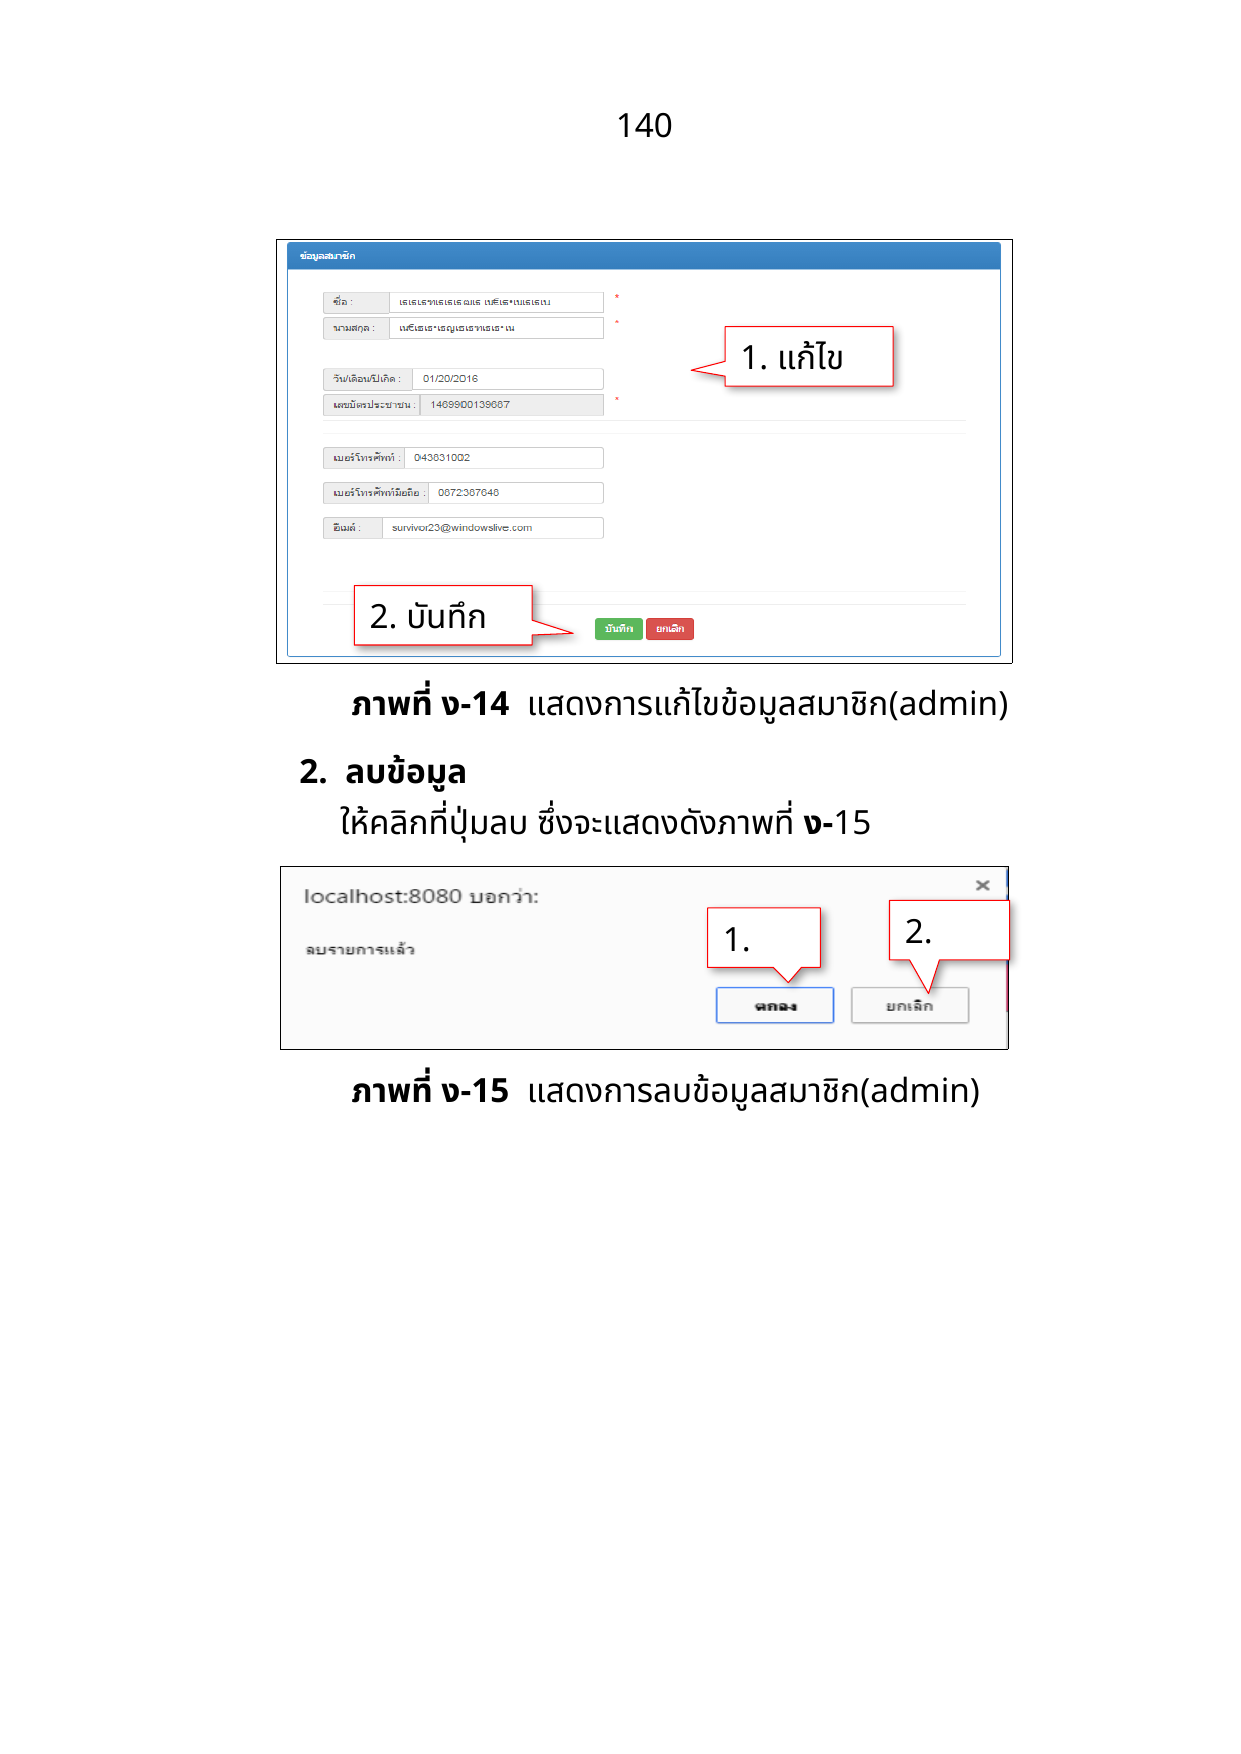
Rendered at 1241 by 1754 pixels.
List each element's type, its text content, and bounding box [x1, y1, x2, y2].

text ภาพที่ ง-14 แสดงการแก้ไขข้อมูลสมาชิก(admin) [239, 680, 1049, 731]
text ภาพที่ ง-15 แสดงการลบข้อมูลสมาชิก(admin) [239, 1067, 1049, 1117]
picture [277, 240, 1012, 663]
text ให้คลิกที่ปุ่มลบ ซึ่งจะแสดงดังภาพที่ ง-15 [239, 798, 1049, 849]
picture [281, 867, 1008, 1049]
text 2. ลบข้อมูล [239, 748, 1049, 798]
